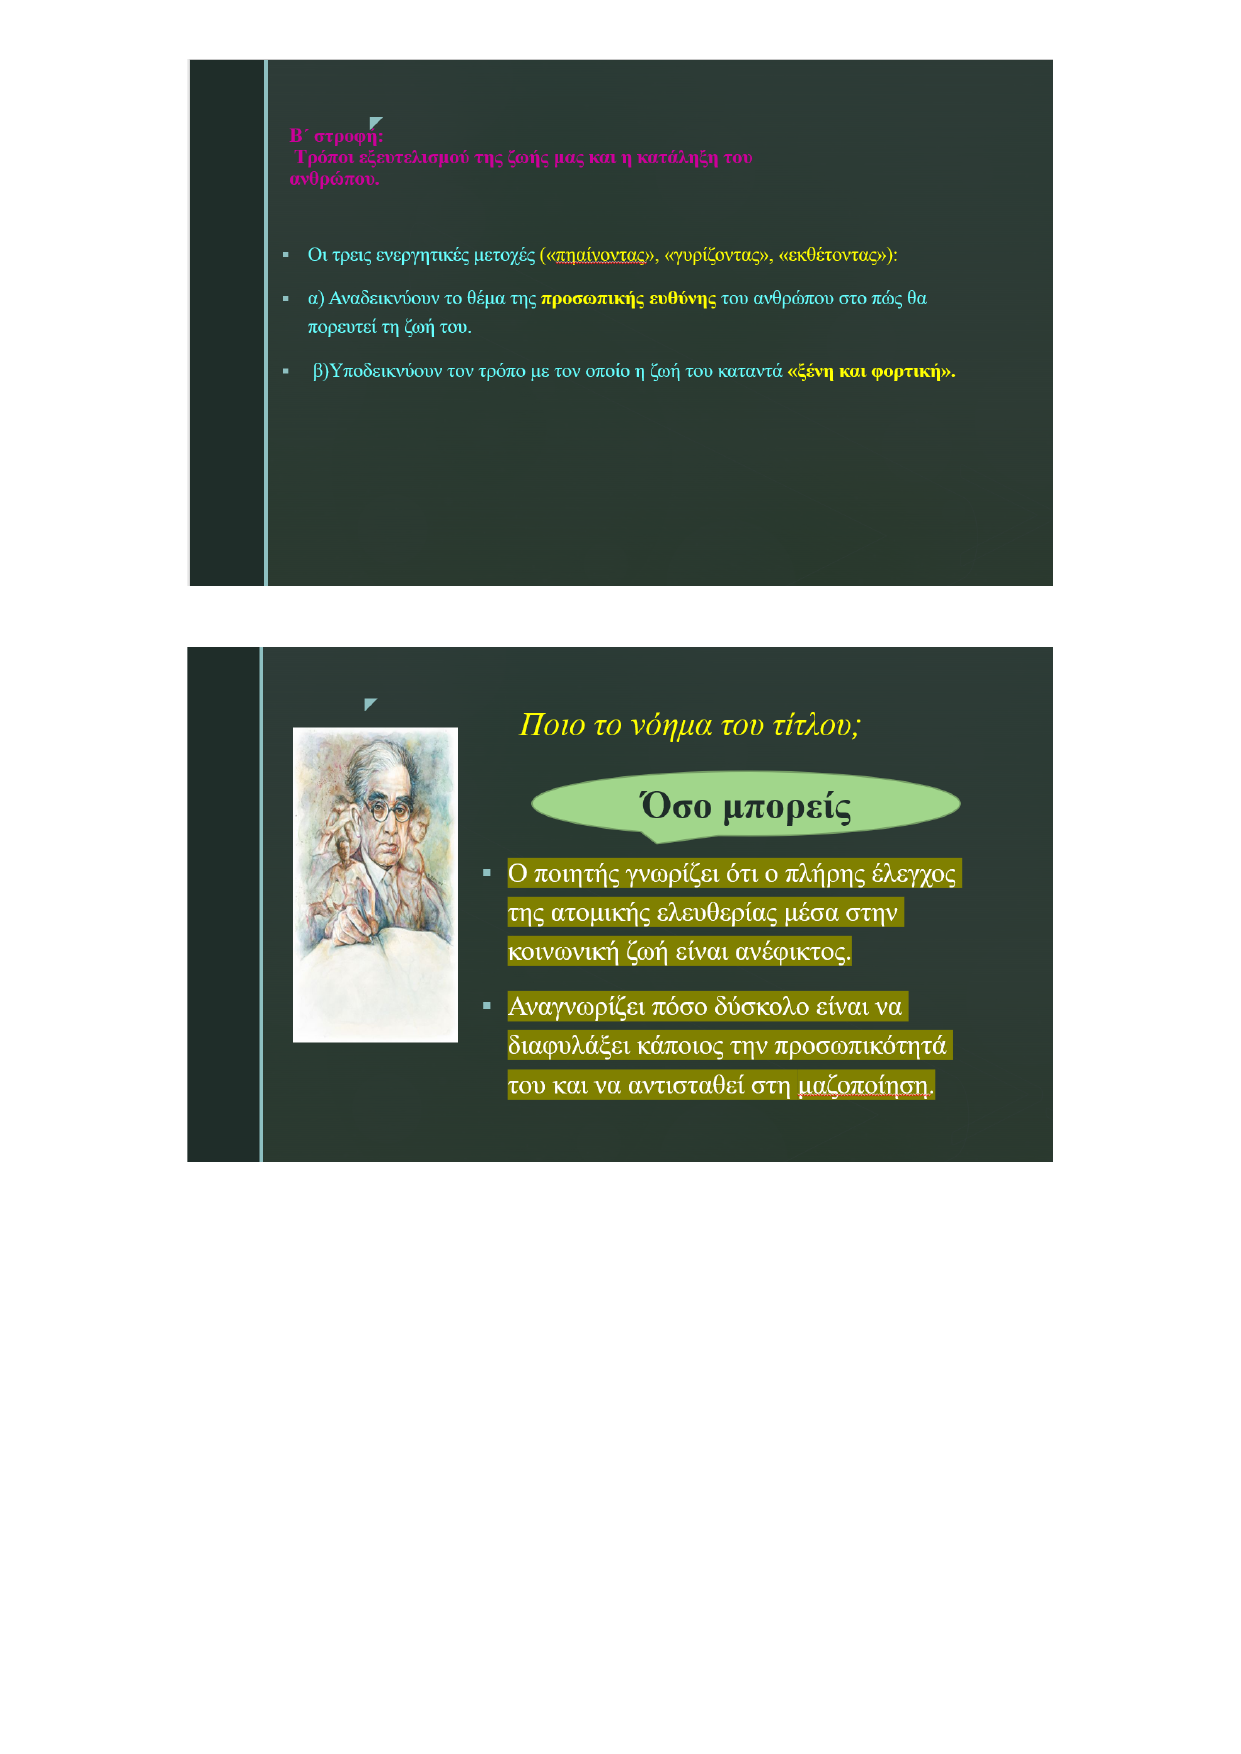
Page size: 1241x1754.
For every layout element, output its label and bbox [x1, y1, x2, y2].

picture [187, 647, 1053, 1162]
picture [187, 59, 1053, 586]
